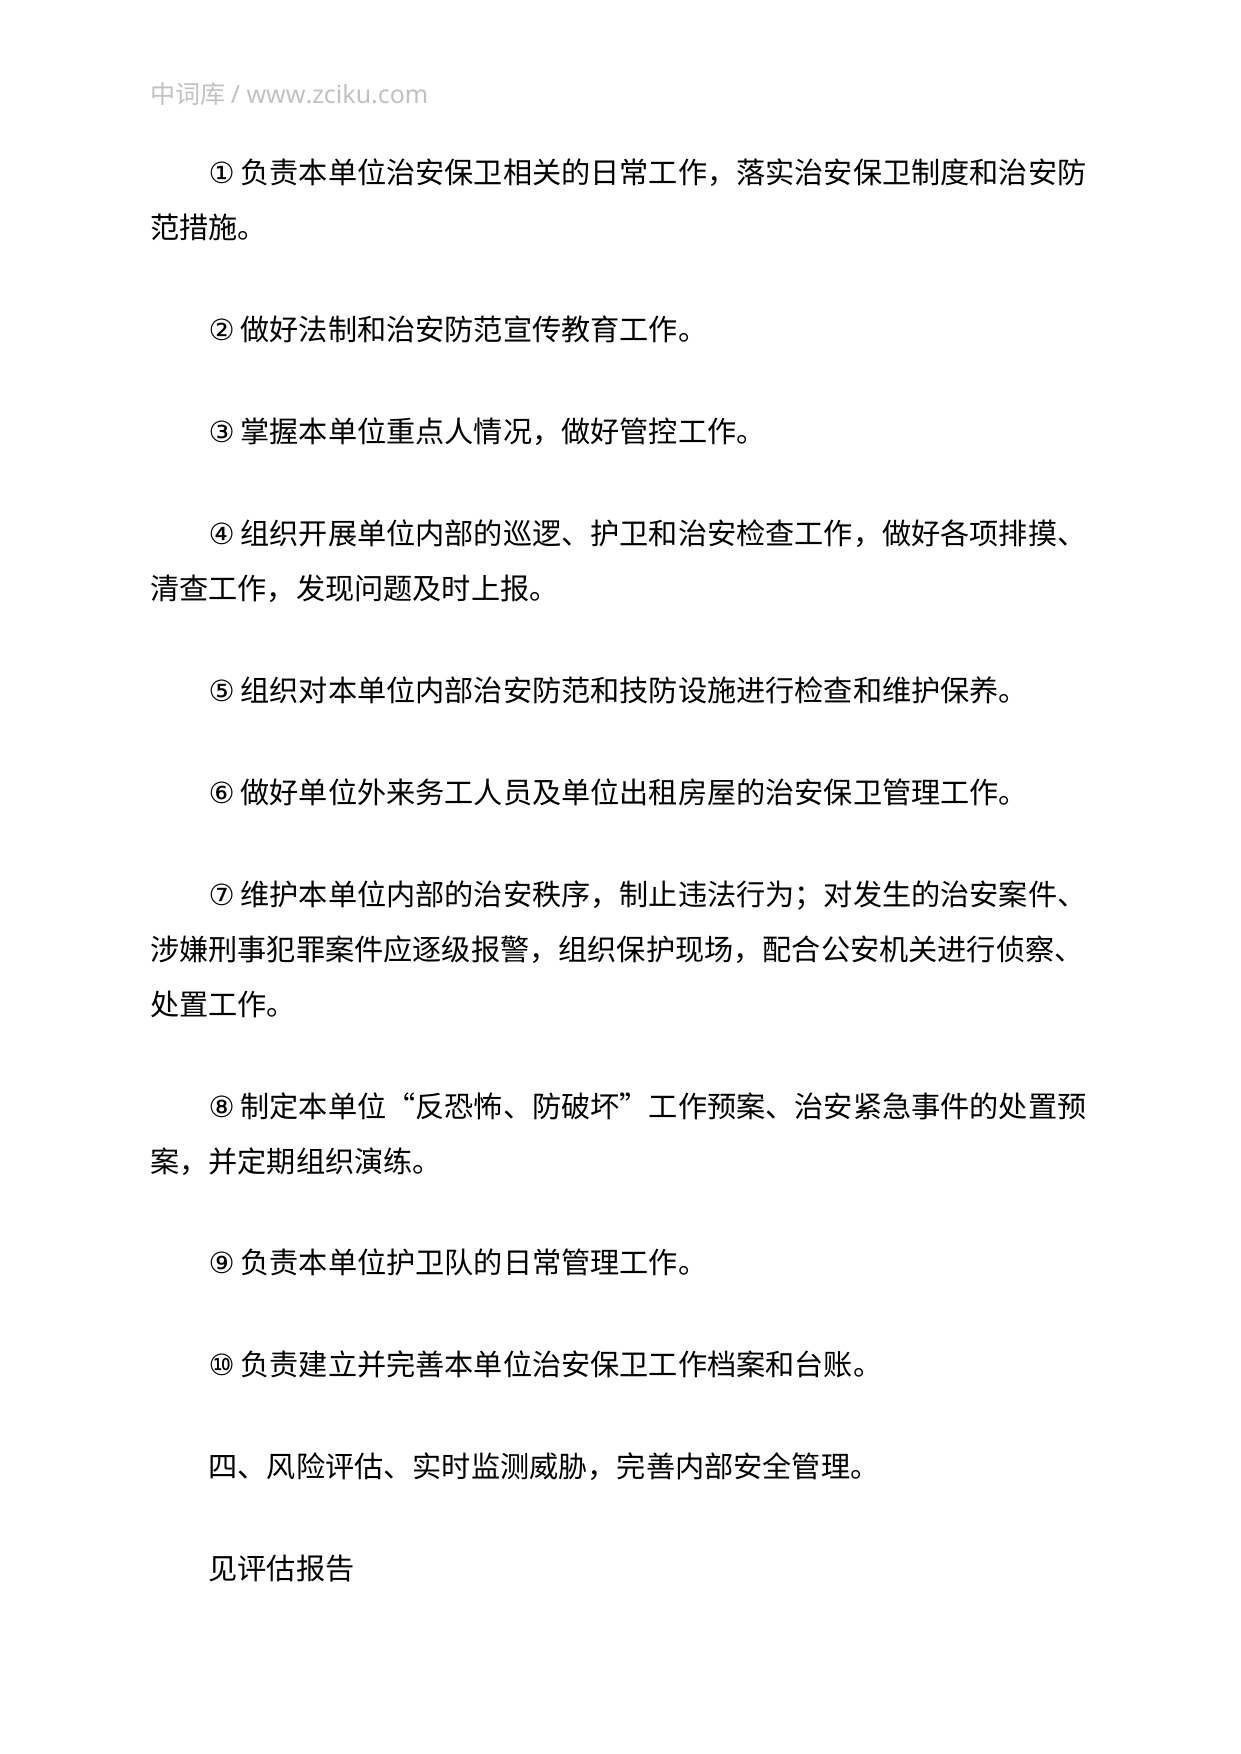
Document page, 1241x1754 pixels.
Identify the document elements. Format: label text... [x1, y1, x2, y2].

text ③掌握本单位重点人情况，做好管控工作。 [150, 409, 1090, 451]
text ①负责本单位治安保卫相关的日常工作，落实治安保卫制度和治安防范措施。 [150, 150, 1090, 247]
text ④组织开展单位内部的巡逻、护卫和治安检查工作，做好各项排摸、清查工作，发现问题及时上报。 [150, 511, 1090, 608]
text ⑥做好单位外来务工人员及单位出租房屋的治安保卫管理工作。 [150, 769, 1090, 812]
text ⑨负责本单位护卫队的日常管理工作。 [150, 1240, 1090, 1282]
text 见评估报告 [150, 1546, 1090, 1588]
text ②做好法制和治安防范宣传教育工作。 [150, 307, 1090, 349]
text ⑦维护本单位内部的治安秩序，制止违法行为；对发生的治安案件、涉嫌刑事犯罪案件应逐级报警，组织保护现场，配合公安机关进行侦察、处置工作。 [150, 871, 1090, 1024]
text ⑤组织对本单位内部治安防范和技防设施进行检查和维护保养。 [150, 667, 1090, 710]
text ⑩负责建立并完善本单位治安保卫工作档案和台账。 [150, 1342, 1090, 1384]
text 四、风险评估、实时监测威胁，完善内部安全管理。 [150, 1444, 1090, 1486]
text ⑧制定本单位“反恐怖、防破坏”工作预案、治安紧急事件的处置预案，并定期组织演练。 [150, 1083, 1090, 1180]
